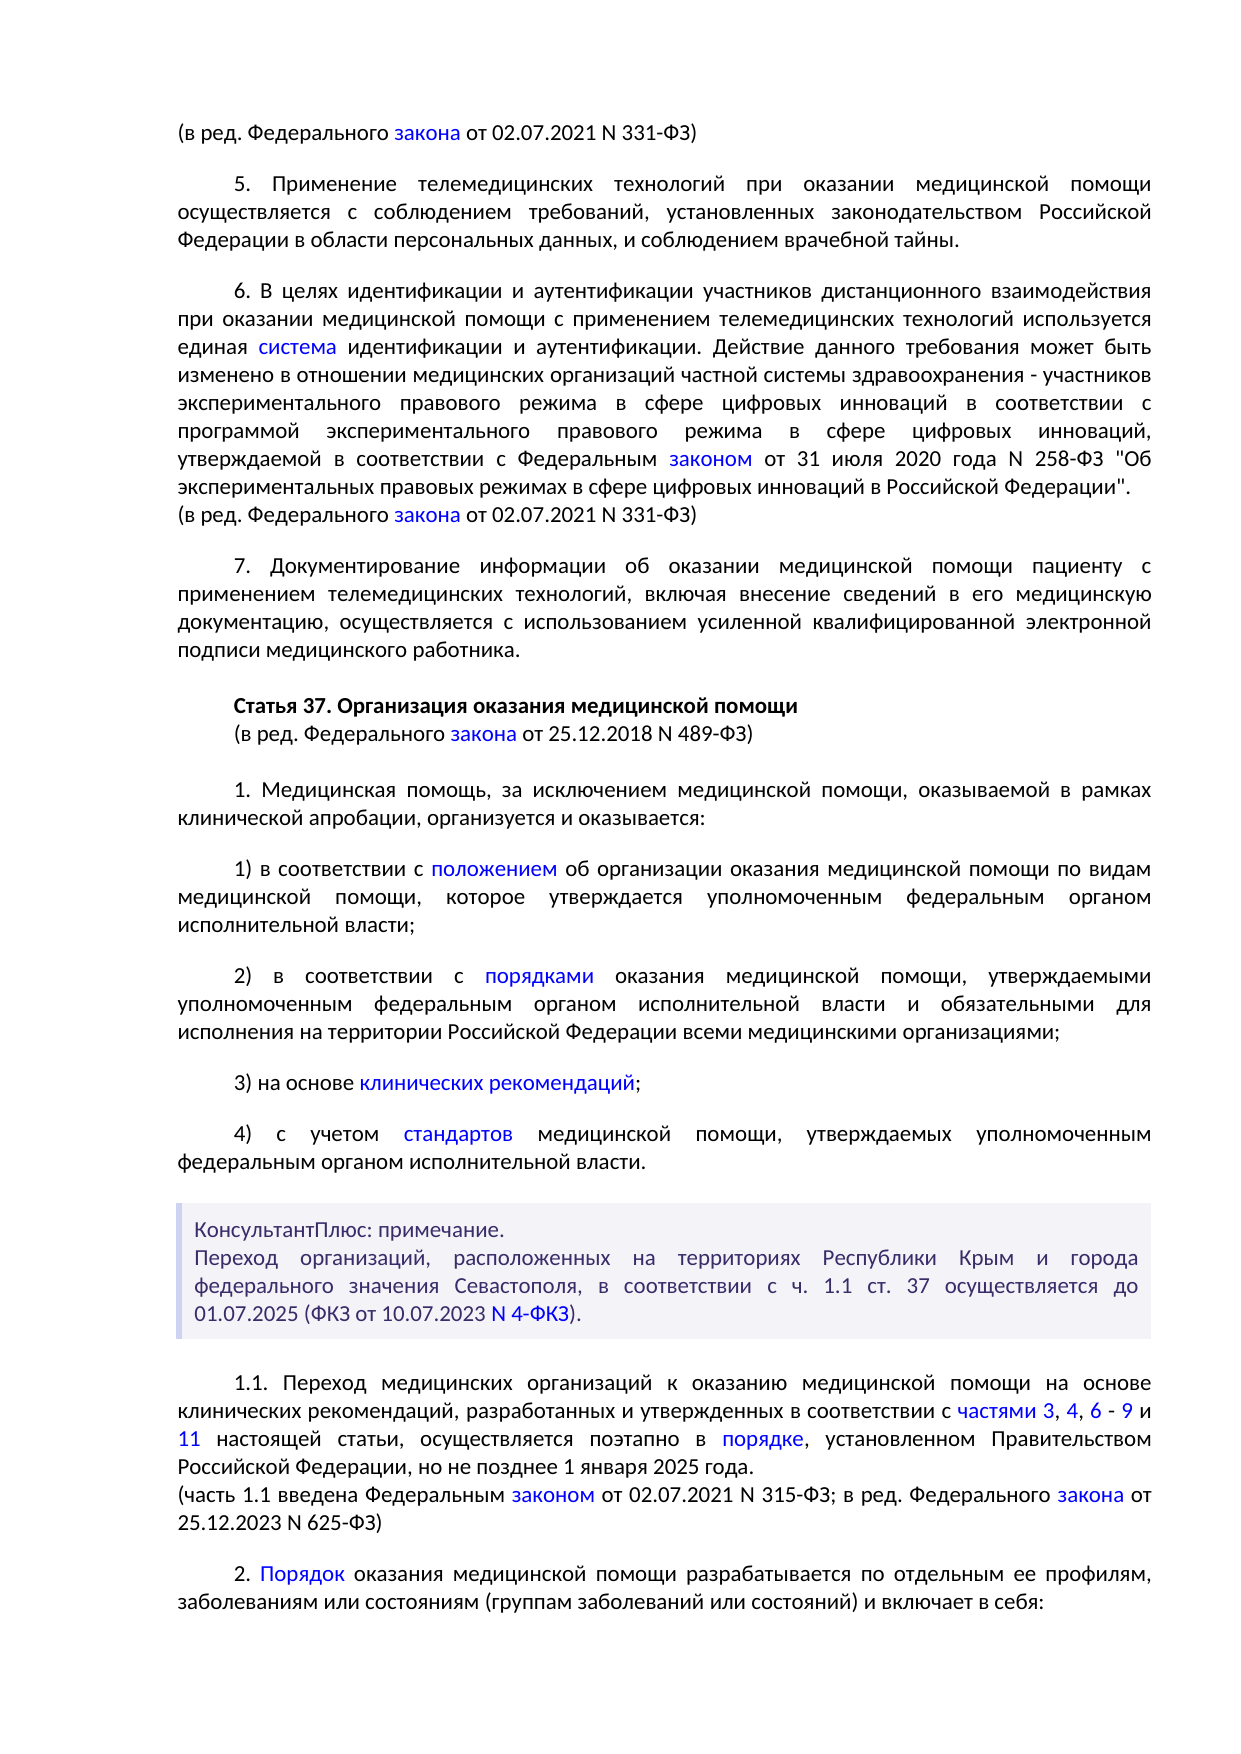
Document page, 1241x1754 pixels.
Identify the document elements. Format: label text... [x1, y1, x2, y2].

text 3) на основе клинических рекомендаций; [177, 1068, 1152, 1096]
text 2. Порядок оказания медицинской помощи разрабатывается по отдельным ее профилям, заболеваниям или состояниям (группам заболеваний или состояний) и включает в себя: [177, 1559, 1152, 1615]
text 7. Документирование информации об оказании медицинской помощи пациенту с применением телемедицинских технологий, включая внесение сведений в его медицинскую документацию, осуществляется с использованием усиленной квалифицированной электронной подписи медицинского работника. [177, 551, 1152, 663]
table_header [1139, 1203, 1151, 1339]
text (в ред. Федерального закона от 25.12.2018 N 489-ФЗ) [177, 719, 1152, 747]
table_header [182, 1203, 194, 1339]
text 1) в соответствии с положением об организации оказания медицинской помощи по видам медицинской помощи, которое утверждается уполномоченным федеральным органом исполнительной власти; [177, 854, 1152, 938]
text 1. Медицинская помощь, за исключением медицинской помощи, оказываемой в рамках клинической апробации, организуется и оказывается: [177, 775, 1152, 831]
title Статья 37. Организация оказания медицинской помощи [177, 691, 1152, 719]
table_header [176, 1203, 182, 1339]
text (в ред. Федерального закона от 02.07.2021 N 331-ФЗ) [177, 118, 1152, 146]
text 5. Применение телемедицинских технологий при оказании медицинской помощи осуществляется с соблюдением требований, установленных законодательством Российской Федерации в области персональных данных, и соблюдением врачебной тайны. [177, 169, 1152, 253]
text 1.1. Переход медицинских организаций к оказанию медицинской помощи на основе клинических рекомендаций, разработанных и утвержденных в соответствии с частями 3, 4, 6 - 9 и 11 настоящей статьи, осуществляется поэтапно в порядке, установленном Правительством Российской Федерации, но не позднее 1 января 2025 года. [177, 1368, 1152, 1480]
text (часть 1.1 введена Федеральным законом от 02.07.2021 N 315-ФЗ; в ред. Федерального закона от 25.12.2023 N 625-ФЗ) [177, 1480, 1152, 1536]
text 6. В целях идентификации и аутентификации участников дистанционного взаимодействия при оказании медицинской помощи с применением телемедицинских технологий используется единая система идентификации и аутентификации. Действие данного требования может быть изменено в отношении медицинских организаций частной системы здравоохранения - участников экспериментального правового режима в сфере цифровых инноваций в соответствии с программой экспериментального правового режима в сфере цифровых инноваций, утверждаемой в соответствии с Федеральным законом от 31 июля 2020 года N 258-ФЗ "Об экспериментальных правовых режимах в сфере цифровых инноваций в Российской Федерации". [177, 276, 1152, 500]
text 4) с учетом стандартов медицинской помощи, утверждаемых уполномоченным федеральным органом исполнительной власти. [177, 1119, 1152, 1175]
text 2) в соответствии с порядками оказания медицинской помощи, утверждаемыми уполномоченным федеральным органом исполнительной власти и обязательными для исполнения на территории Российской Федерации всеми медицинскими организациями; [177, 961, 1152, 1045]
table_header КонсультантПлюс: примечание. Переход организаций, расположенных на территориях Республики Крым и города федерального значения Севастополя, в соответствии с ч. 1.1 ст. 37 осуществляется до 01.07.2025 (ФКЗ от 10.07.2023 N 4-ФКЗ). [194, 1203, 1139, 1339]
text (в ред. Федерального закона от 02.07.2021 N 331-ФЗ) [177, 500, 1152, 528]
